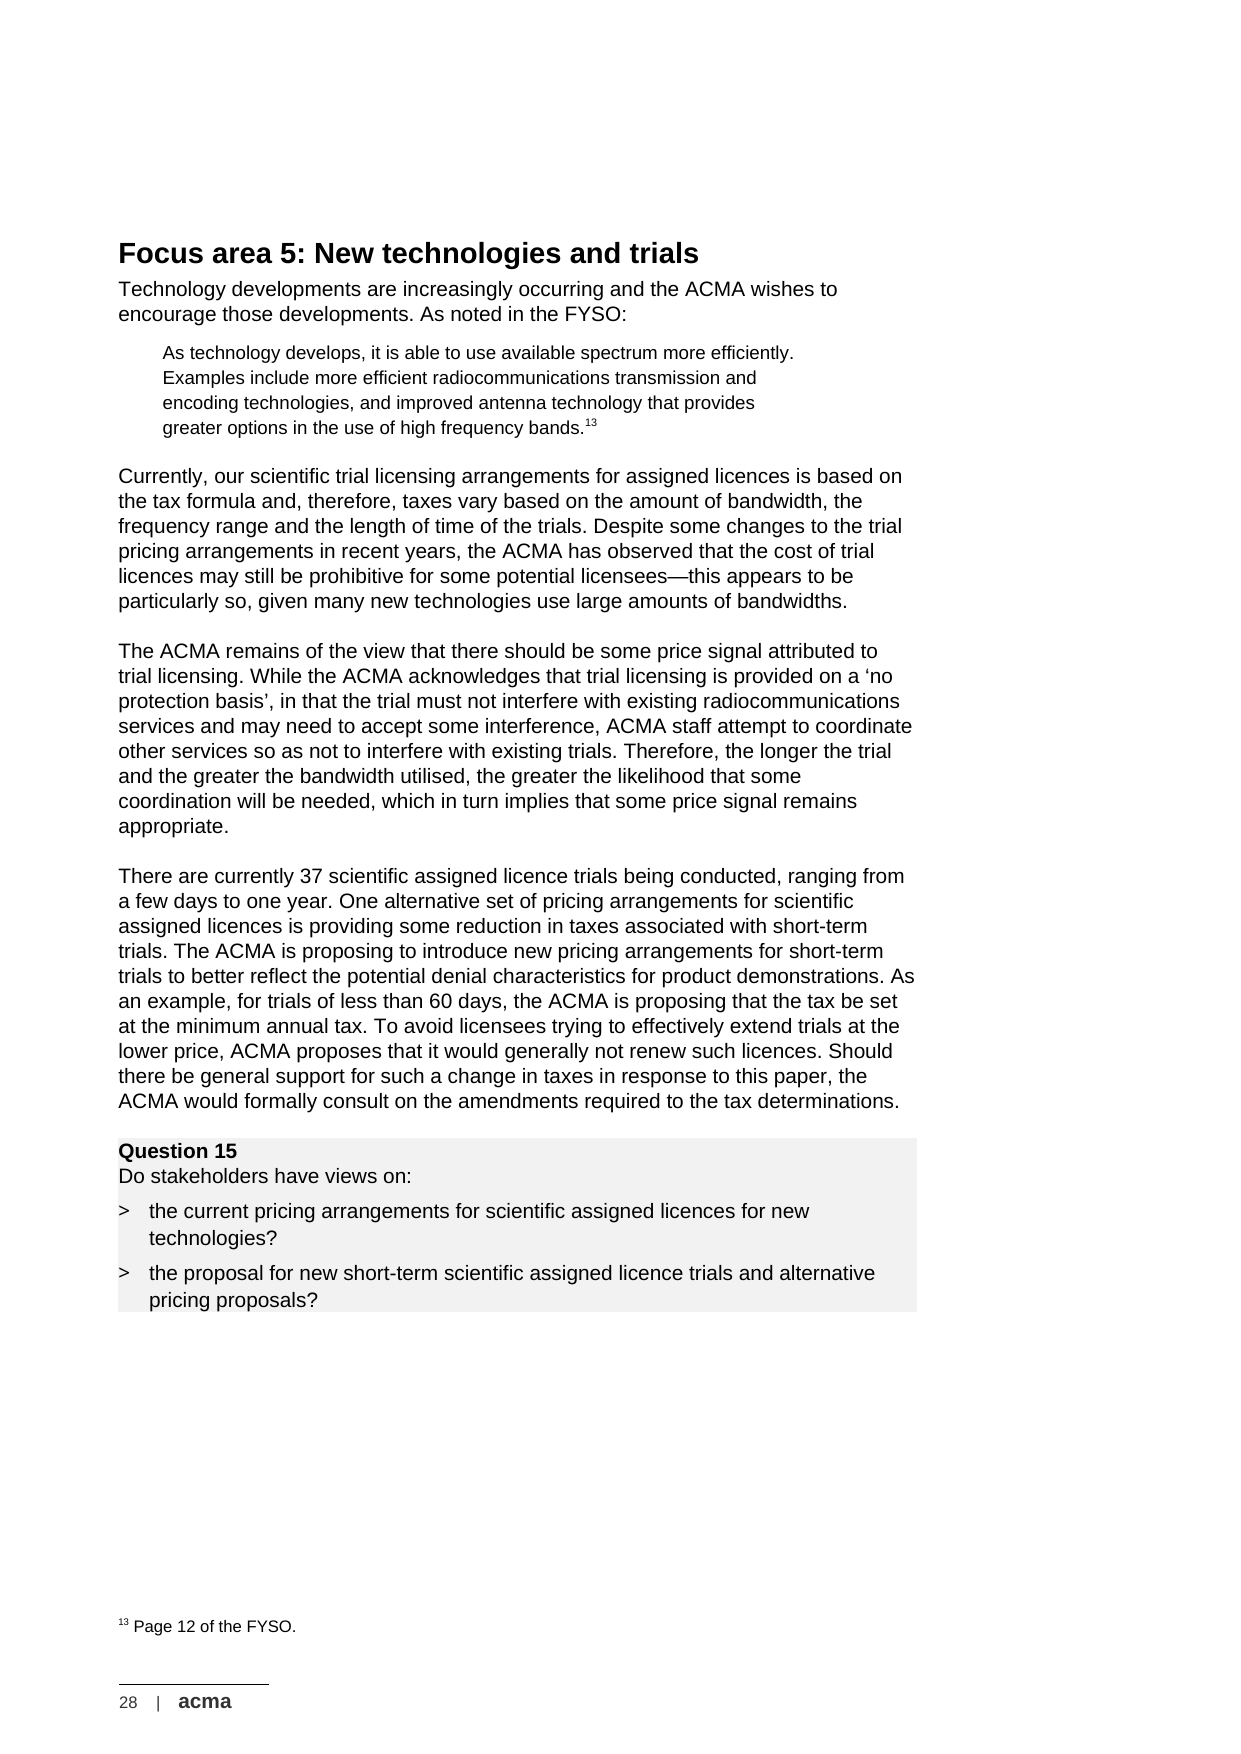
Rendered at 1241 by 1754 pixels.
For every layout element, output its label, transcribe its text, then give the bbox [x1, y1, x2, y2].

text Currently, our scientific trial licensing arrangements for assigned licences is based on the tax formula and, therefore, taxes vary based on the amount of bandwidth, the frequency range and the length of time of the trials. Despite some changes to the trial pricing arrangements in recent years, the ACMA has observed that the cost of trial licences may still be prohibitive for some potential licensees—this appears to be particularly so, given many new technologies use large amounts of bandwidths. [118, 463, 917, 613]
text the proposal for new short-term scientific assigned licence trials and alternative pricing proposals? [118, 1258, 917, 1312]
text the current pricing arrangements for scientific assigned licences for new technologies? [118, 1197, 917, 1250]
text The ACMA remains of the view that there should be some price signal attributed to trial licensing. While the ACMA acknowledges that trial licensing is provided on a ‘no protection basis’, in that the trial must not interfere with existing radiocommunications services and may need to accept some interference, ACMA staff attempt to coordinate other services so as not to interfere with existing trials. Therefore, the longer the trial and the greater the bandwidth utilised, the greater the likelihood that some coordination will be needed, which in turn implies that some price signal remains appropriate. [118, 638, 917, 838]
subtitle Focus area 5: New technologies and trials [118, 236, 917, 269]
text Question 15 [118, 1138, 917, 1163]
text Technology developments are increasingly occurring and the ACMA wishes to encourage those developments. As noted in the FYSO: [118, 276, 917, 326]
text Do stakeholders have views on: [118, 1163, 917, 1188]
text There are currently 37 scientific assigned licence trials being conducted, ranging from a few days to one year. One alternative set of pricing arrangements for scientific assigned licences is providing some reduction in taxes associated with short-term trials. The ACMA is proposing to introduce new pricing arrangements for short-term trials to better reflect the potential denial characteristics for product demonstrations. As an example, for trials of less than 60 days, the ACMA is proposing that the tax be set at the minimum annual tax. To avoid licensees trying to effectively extend trials at the lower price, ACMA proposes that it would generally not renew such licences. Should there be general support for such a change in taxes in response to this paper, the ACMA would formally consult on the amendments required to the tax determinations. [118, 863, 917, 1113]
text As technology develops, it is able to use available spectrum more efficiently. Examples include more efficient radiocommunications transmission and encoding technologies, and improved antenna technology that provides greater options in the use of high frequency bands. [162, 338, 797, 438]
